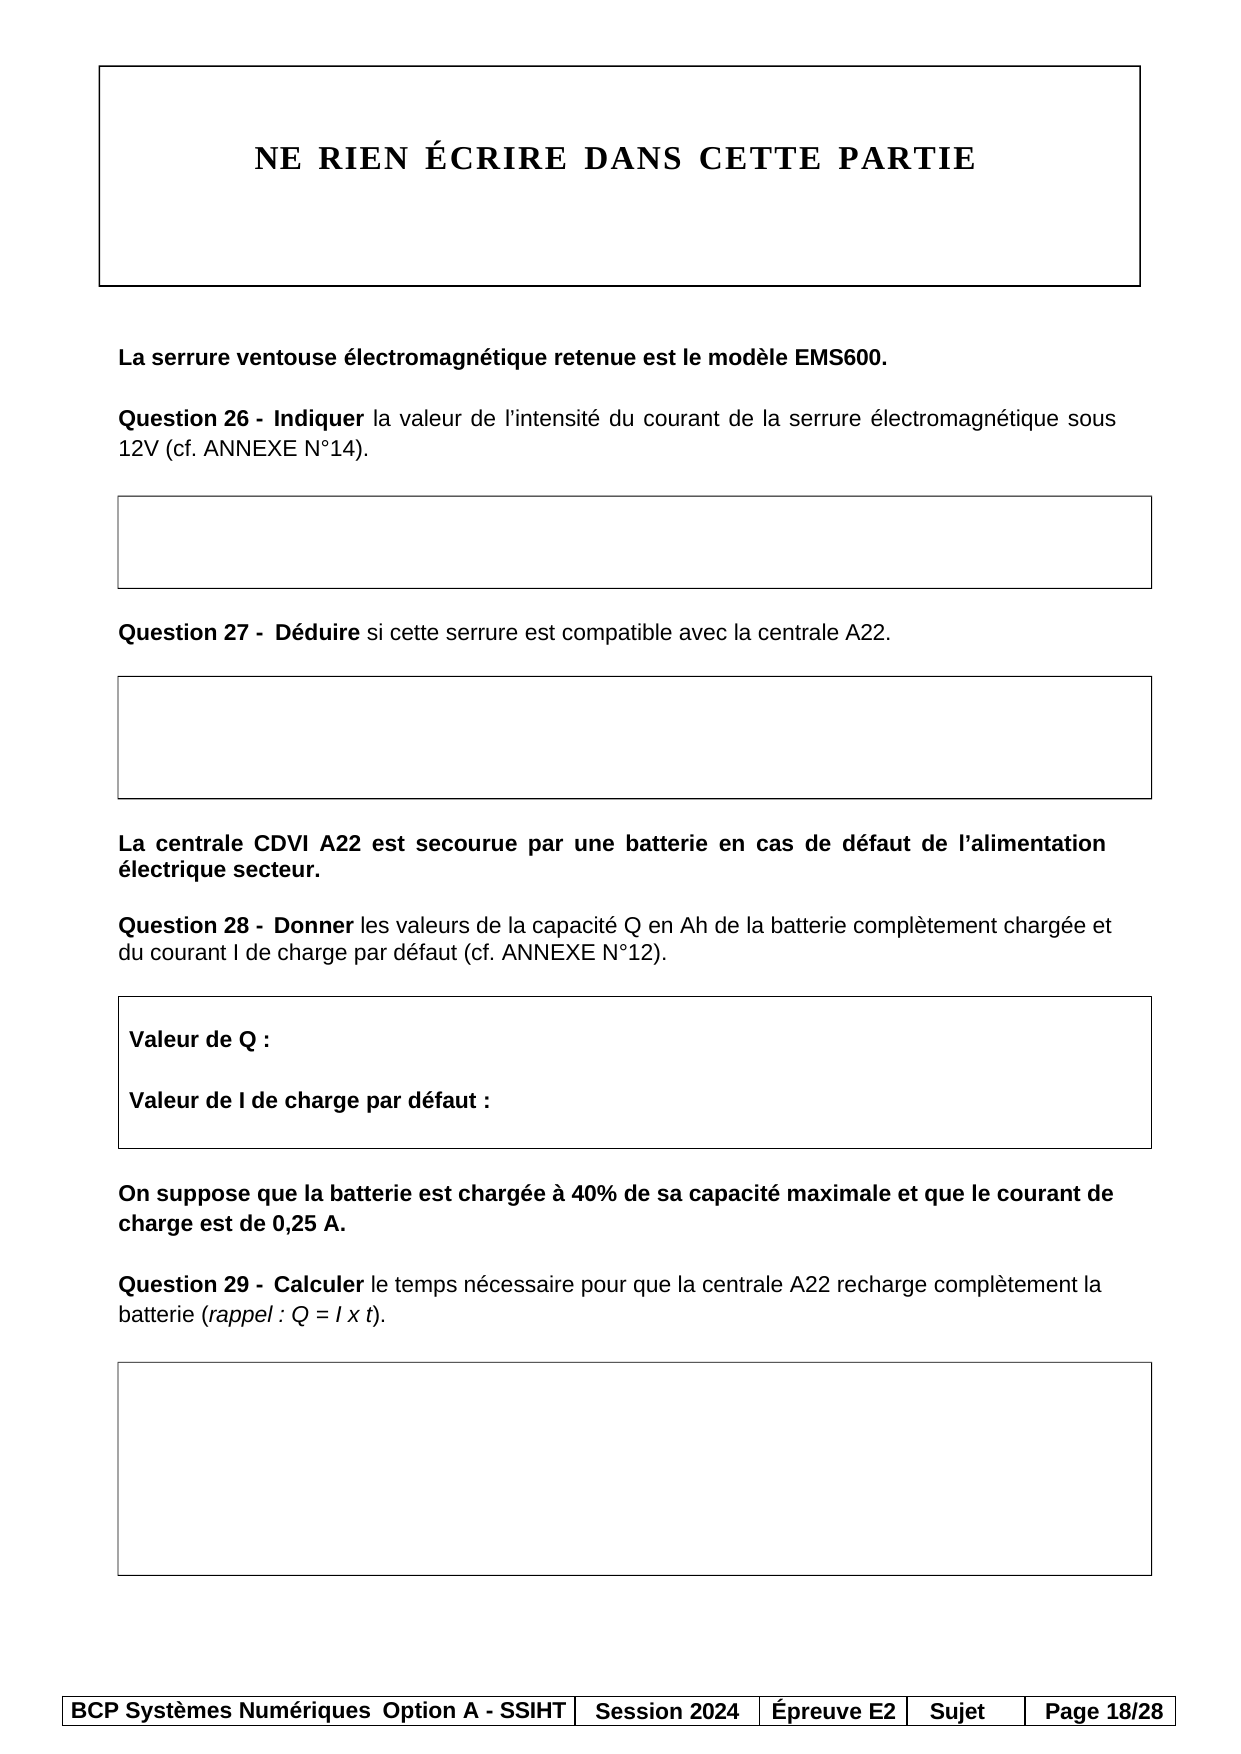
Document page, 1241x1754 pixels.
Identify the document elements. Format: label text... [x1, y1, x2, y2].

text Question 27 - Déduire si cette serrure est compatible avec la centrale A22. [118, 619, 1190, 645]
text Question 28 - Donner les valeurs de la capacité Q en Ah de la batterie complètement chargée et du courant I de charge par défaut (cf. ANNEXE N°12). [118, 912, 1122, 965]
text La centrale CDVI A22 est secourue par une batterie en cas de défaut de l’alimentation électrique secteur. [118, 829, 1190, 882]
text Question 29 - Calculer le temps nécessaire pour que la centrale A22 recharge complètement la batterie (rappel : Q = I x t). [118, 1271, 1122, 1327]
text La serrure ventouse électromagnétique retenue est le modèle EMS600. [118, 344, 1190, 371]
text On suppose que la batterie est chargée à 40% de sa capacité maximale et que le courant de charge est de 0,25 A. [118, 1180, 1122, 1237]
text Question 26 - Indiquer la valeur de l’intensité du courant de la serrure électromagnétique sous 12V (cf. ANNEXE N°14). [118, 405, 1122, 461]
